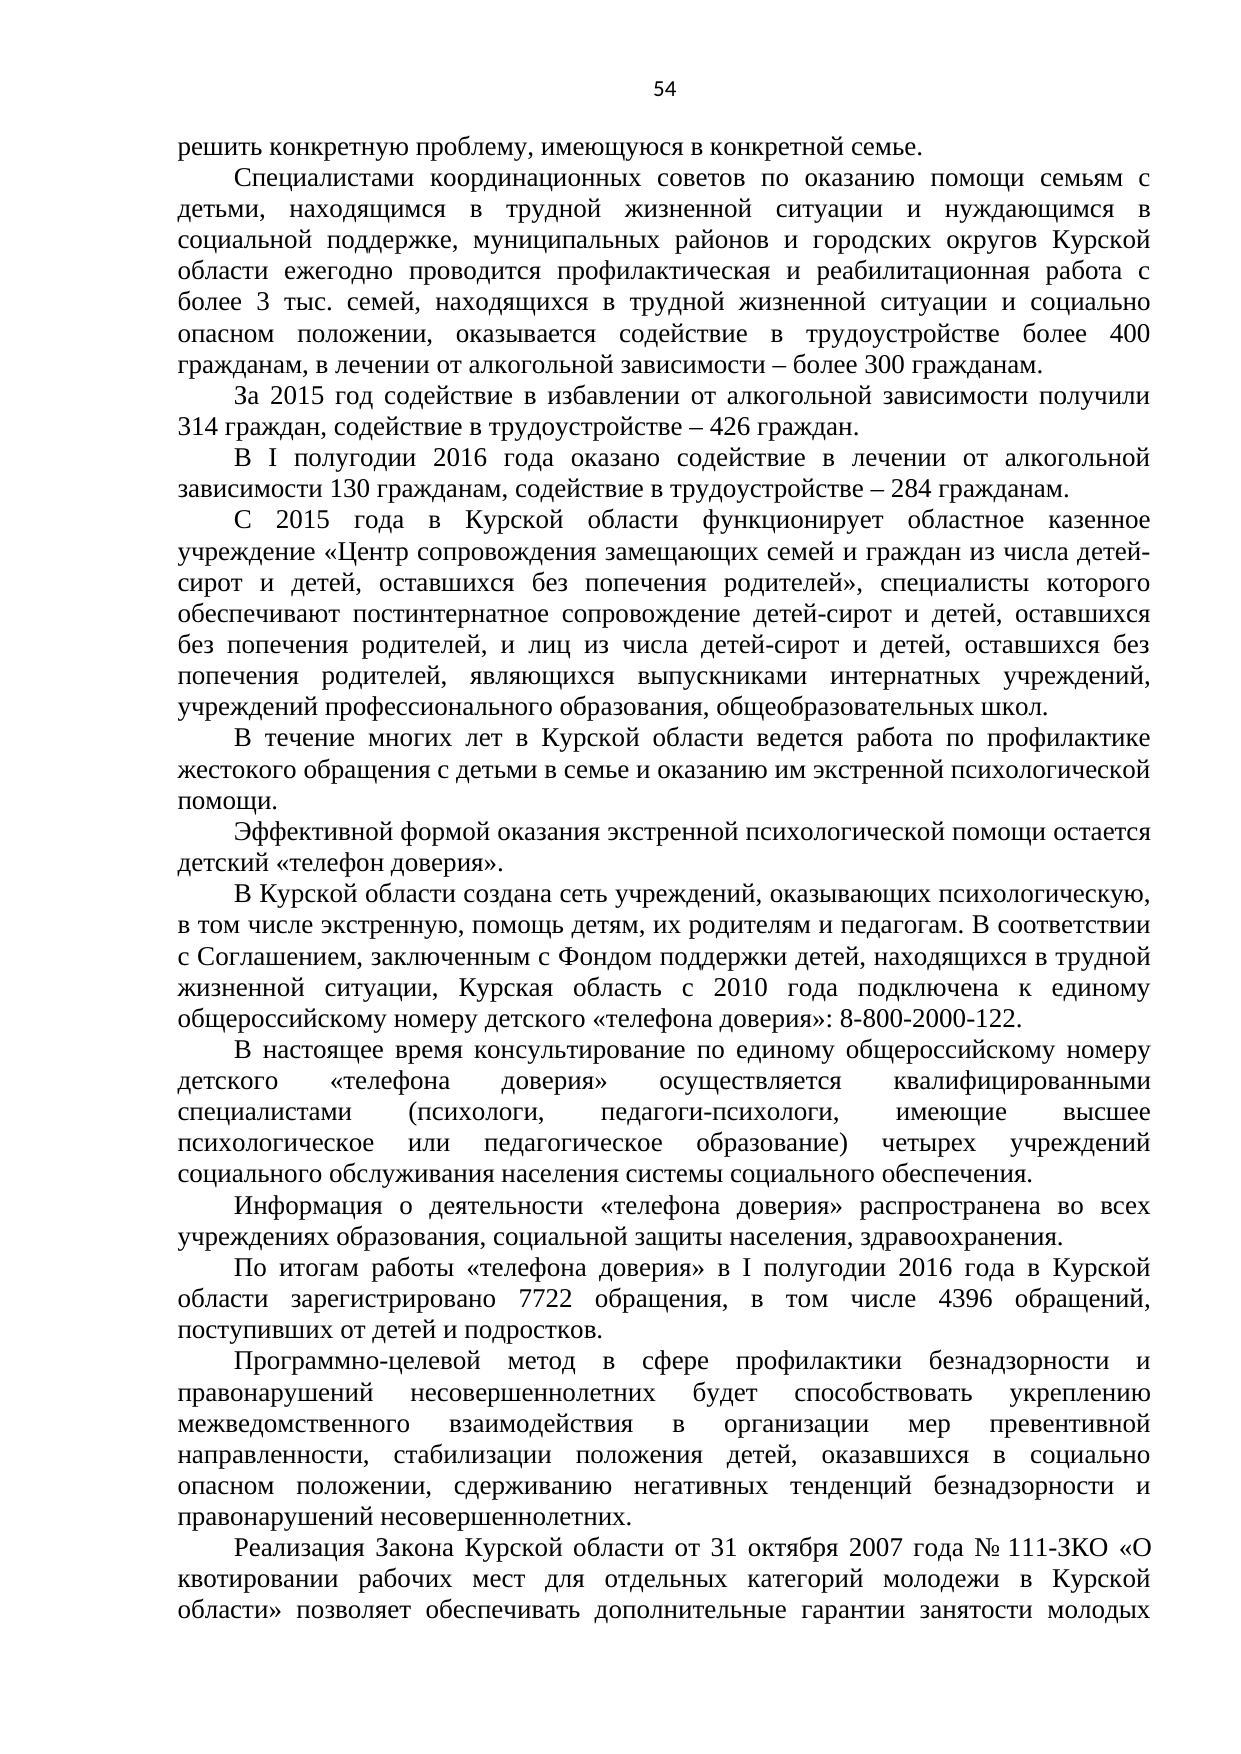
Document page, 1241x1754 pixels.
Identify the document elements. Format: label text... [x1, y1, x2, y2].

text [177, 130, 1152, 161]
text В настоящее время консультирование по единому общероссийскому номеру детского «телефона доверия» осуществляется квалифицированными специалистами (психологи, педагоги-психологи, имеющие высшее психологическое или педагогическое образование) четырех учреждений социального обслуживания населения системы социального обеспечения. [177, 1033, 1152, 1189]
text Специалистами координационных советов по оказанию помощи семьям с детьми, находящимся в трудной жизненной ситуации и нуждающимся в социальной поддержке, муниципальных районов и городских округов Курской области ежегодно проводится профилактическая и реабилитационная работа с более 3 тыс. семей, находящихся в трудной жизненной ситуации и социально опасном положении, оказывается содействие в трудоустройстве более 400 гражданам, в лечении от алкогольной зависимости – более 300 гражданам. [177, 161, 1152, 379]
text В I полугодии 2016 года оказано содействие в лечении от алкогольной зависимости 130 гражданам, содействие в трудоустройстве – 284 гражданам. [177, 441, 1152, 503]
text Программно-целевой метод в сфере профилактики безнадзорности и правонарушений несовершеннолетних будет способствовать укреплению межведомственного взаимодействия в организации мер превентивной направленности, стабилизации положения детей, оказавшихся в социально опасном положении, сдерживанию негативных тенденций безнадзорности и правонарушений несовершеннолетних. [177, 1344, 1152, 1531]
text За 2015 год содействие в избавлении от алкогольной зависимости получили 314 граждан, содействие в трудоустройстве – 426 граждан. [177, 379, 1152, 441]
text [177, 1531, 1152, 1625]
text Эффективной формой оказания экстренной психологической помощи остается детский «телефон доверия». [177, 815, 1152, 877]
text По итогам работы «телефона доверия» в I полугодии 2016 года в Курской области зарегистрировано 7722 обращения, в том числе 4396 обращений, поступивших от детей и подростков. [177, 1251, 1152, 1344]
text В течение многих лет в Курской области ведется работа по профилактике жестокого обращения с детьми в семье и оказанию им экстренной психологической помощи. [177, 722, 1152, 815]
text Информация о деятельности «телефона доверия» распространена во всех учреждениях образования, социальной защиты населения, здравоохранения. [177, 1189, 1152, 1251]
text С 2015 года в Курской области функционирует областное казенное учреждение «Центр сопровождения замещающих семей и граждан из числа детей-сирот и детей, оставшихся без попечения родителей», специалисты которого обеспечивают постинтернатное сопровождение детей-сирот и детей, оставшихся без попечения родителей, и лиц из числа детей-сирот и детей, оставшихся без попечения родителей, являющихся выпускниками интернатных учреждений, учреждений профессионального образования, общеобразовательных школ. [177, 503, 1152, 722]
text В Курской области создана сеть учреждений, оказывающих психологическую, в том числе экстренную, помощь детям, их родителям и педагогам. В соответствии с Соглашением, заключенным с Фондом поддержки детей, находящихся в трудной жизненной ситуации, Курская область с 2010 года подключена к единому общероссийскому номеру детского «телефона доверия»: 8-800-2000-122. [177, 877, 1152, 1033]
